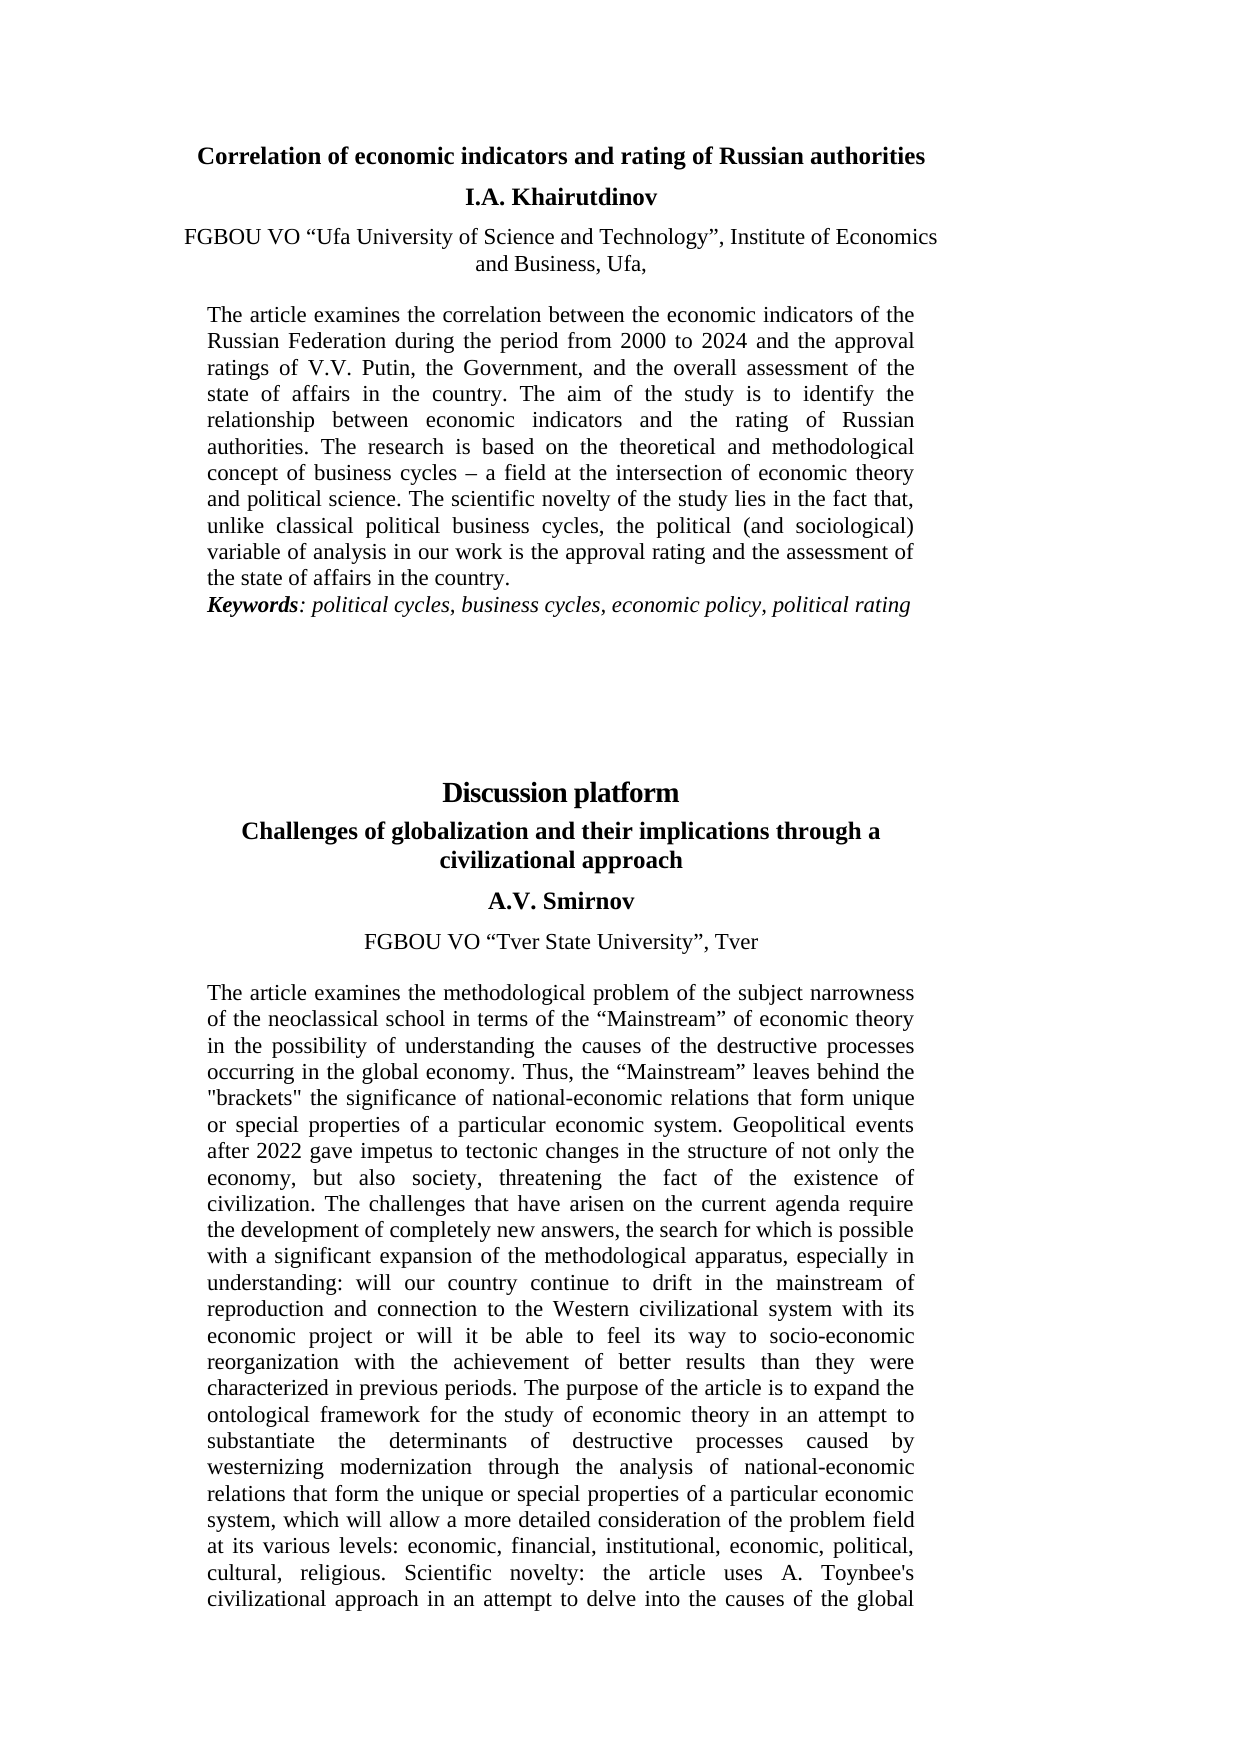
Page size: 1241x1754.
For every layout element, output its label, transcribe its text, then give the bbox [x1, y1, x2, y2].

text Challenges of globalization and their implications through a civilizational approach [177, 816, 945, 874]
text I.A. Khairutdinov [177, 182, 945, 211]
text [207, 979, 915, 1612]
text FGBOU VO “Ufa University of Science and Technology”, Institute of Economics and Business, Ufa, [177, 223, 945, 276]
text Keywords: political cycles, business cycles, economic policy, political rating [207, 591, 915, 617]
text Discussion platform [177, 778, 945, 808]
text Correlation of economic indicators and rating of Russian authorities [177, 141, 945, 169]
text A.V. Smirnov [177, 886, 945, 915]
text FGBOU VO “Tver State University”, Tver [177, 928, 945, 954]
text The article examines the correlation between the economic indicators of the Russian Federation during the period from 2000 to 2024 and the approval ratings of V.V. Putin, the Government, and the overall assessment of the state of affairs in the country. The aim of the study is to identify the relationship between economic indicators and the rating of Russian authorities. The research is based on the theoretical and methodological concept of business cycles – a field at the intersection of economic theory and political science. The scientific novelty of the study lies in the fact that, unlike classical political business cycles, the political (and sociological) variable of analysis in our work is the approval rating and the assessment of the state of affairs in the country. [207, 301, 915, 591]
